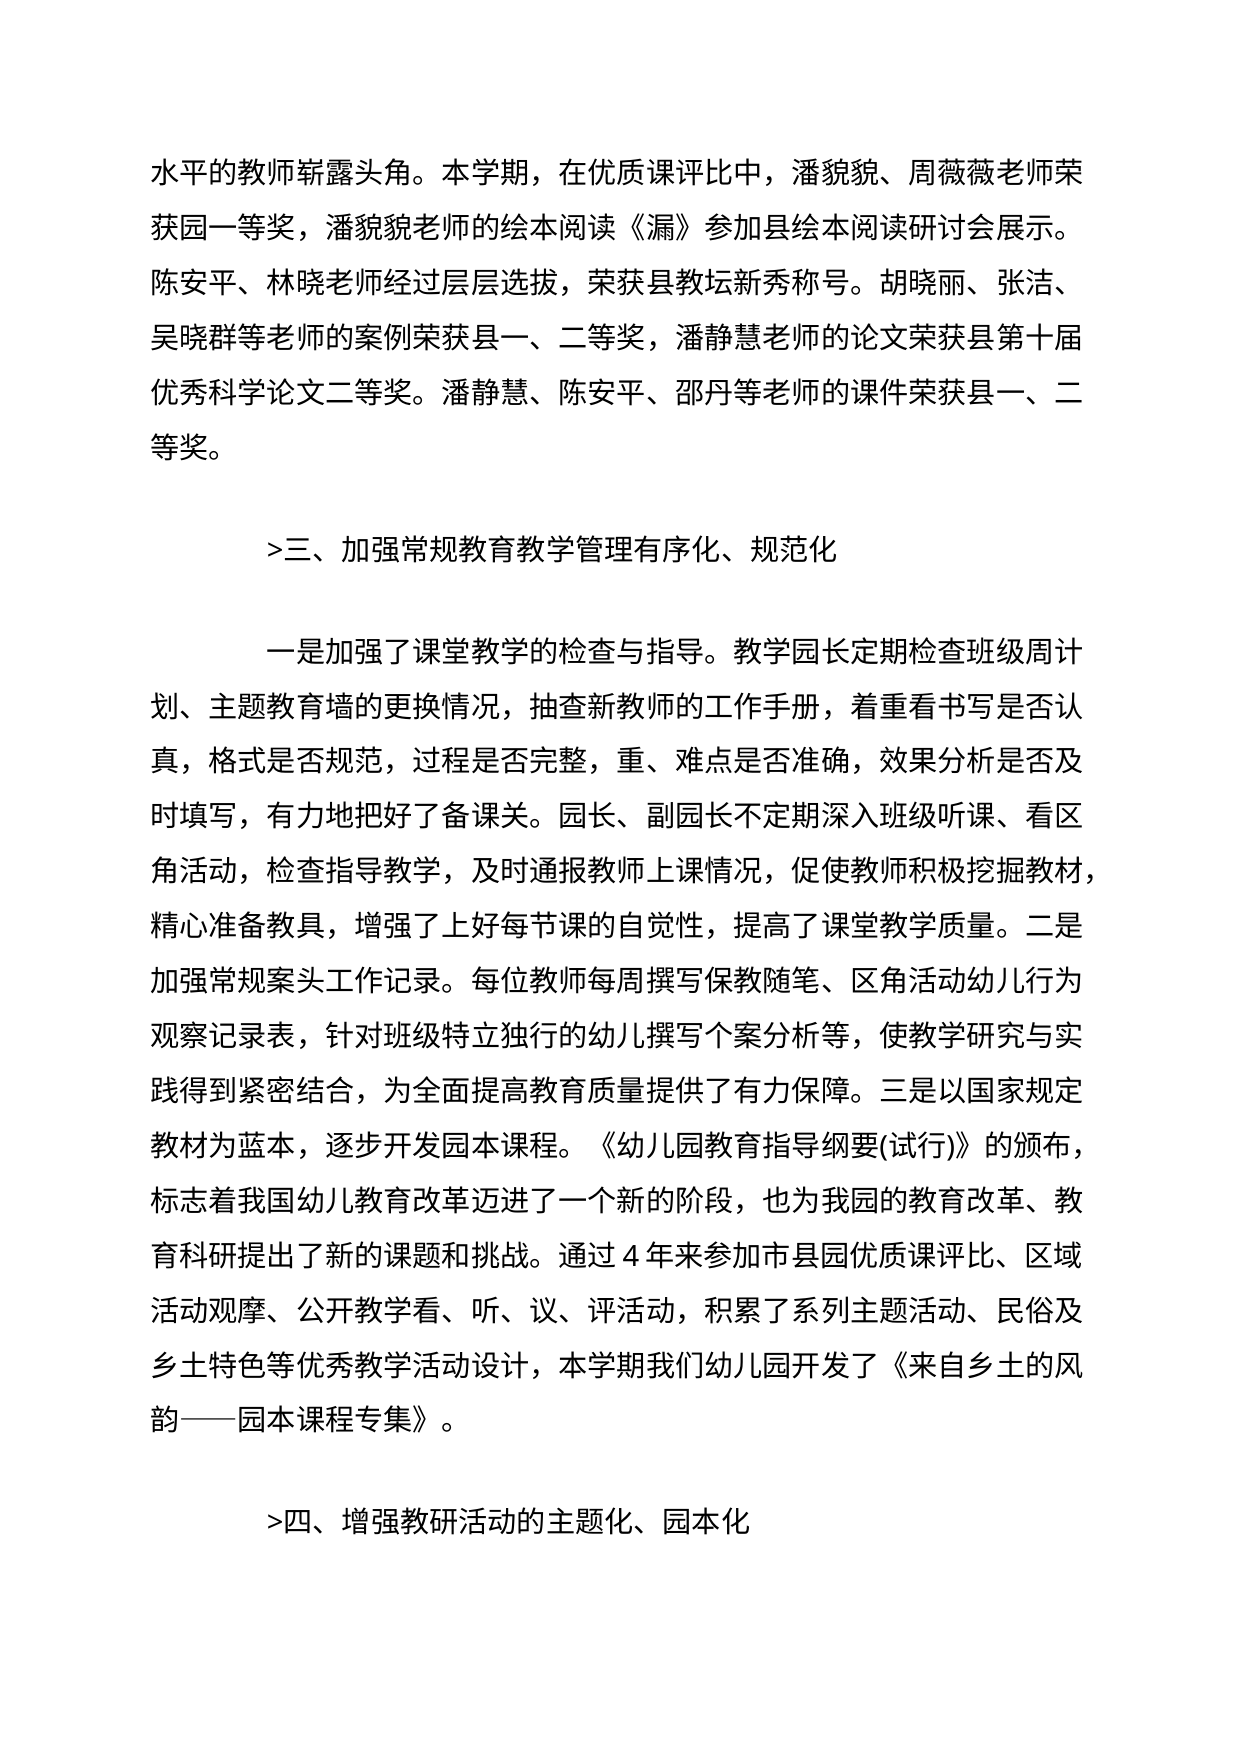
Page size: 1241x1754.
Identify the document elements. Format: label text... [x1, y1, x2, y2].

text 一是加强了课堂教学的检查与指导。教学园长定期检查班级周计划、主题教育墙的更换情况，抽查新教师的工作手册，着重看书写是否认真，格式是否规范，过程是否完整，重、难点是否准确，效果分析是否及时填写，有力地把好了备课关。园长、副园长不定期深入班级听课、看区角活动，检查指导教学，及时通报教师上课情况，促使教师积极挖掘教材，精心准备教具，增强了上好每节课的自觉性，提高了课堂教学质量。二是加强常规案头工作记录。每位教师每周撰写保教随笔、区角活动幼儿行为观察记录表，针对班级特立独行的幼儿撰写个案分析等，使教学研究与实践得到紧密结合，为全面提高教育质量提供了有力保障。三是以国家规定教材为蓝本，逐步开发园本课程。《幼儿园教育指导纲要(试行)》的颁布，标志着我国幼儿教育改革迈进了一个新的阶段，也为我园的教育改革、教育科研提出了新的课题和挑战。通过4年来参加市县园优质课评比、区域活动观摩、公开教学看、听、议、评活动，积累了系列主题活动、民俗及乡土特色等优秀教学活动设计，本学期我们幼儿园开发了《来自乡土的风韵——园本课程专集》。 [150, 628, 1090, 1439]
text >三、加强常规教育教学管理有序化、规范化 [150, 526, 1090, 569]
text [150, 150, 1090, 467]
text >四、增强教研活动的主题化、园本化 [150, 1499, 1090, 1541]
